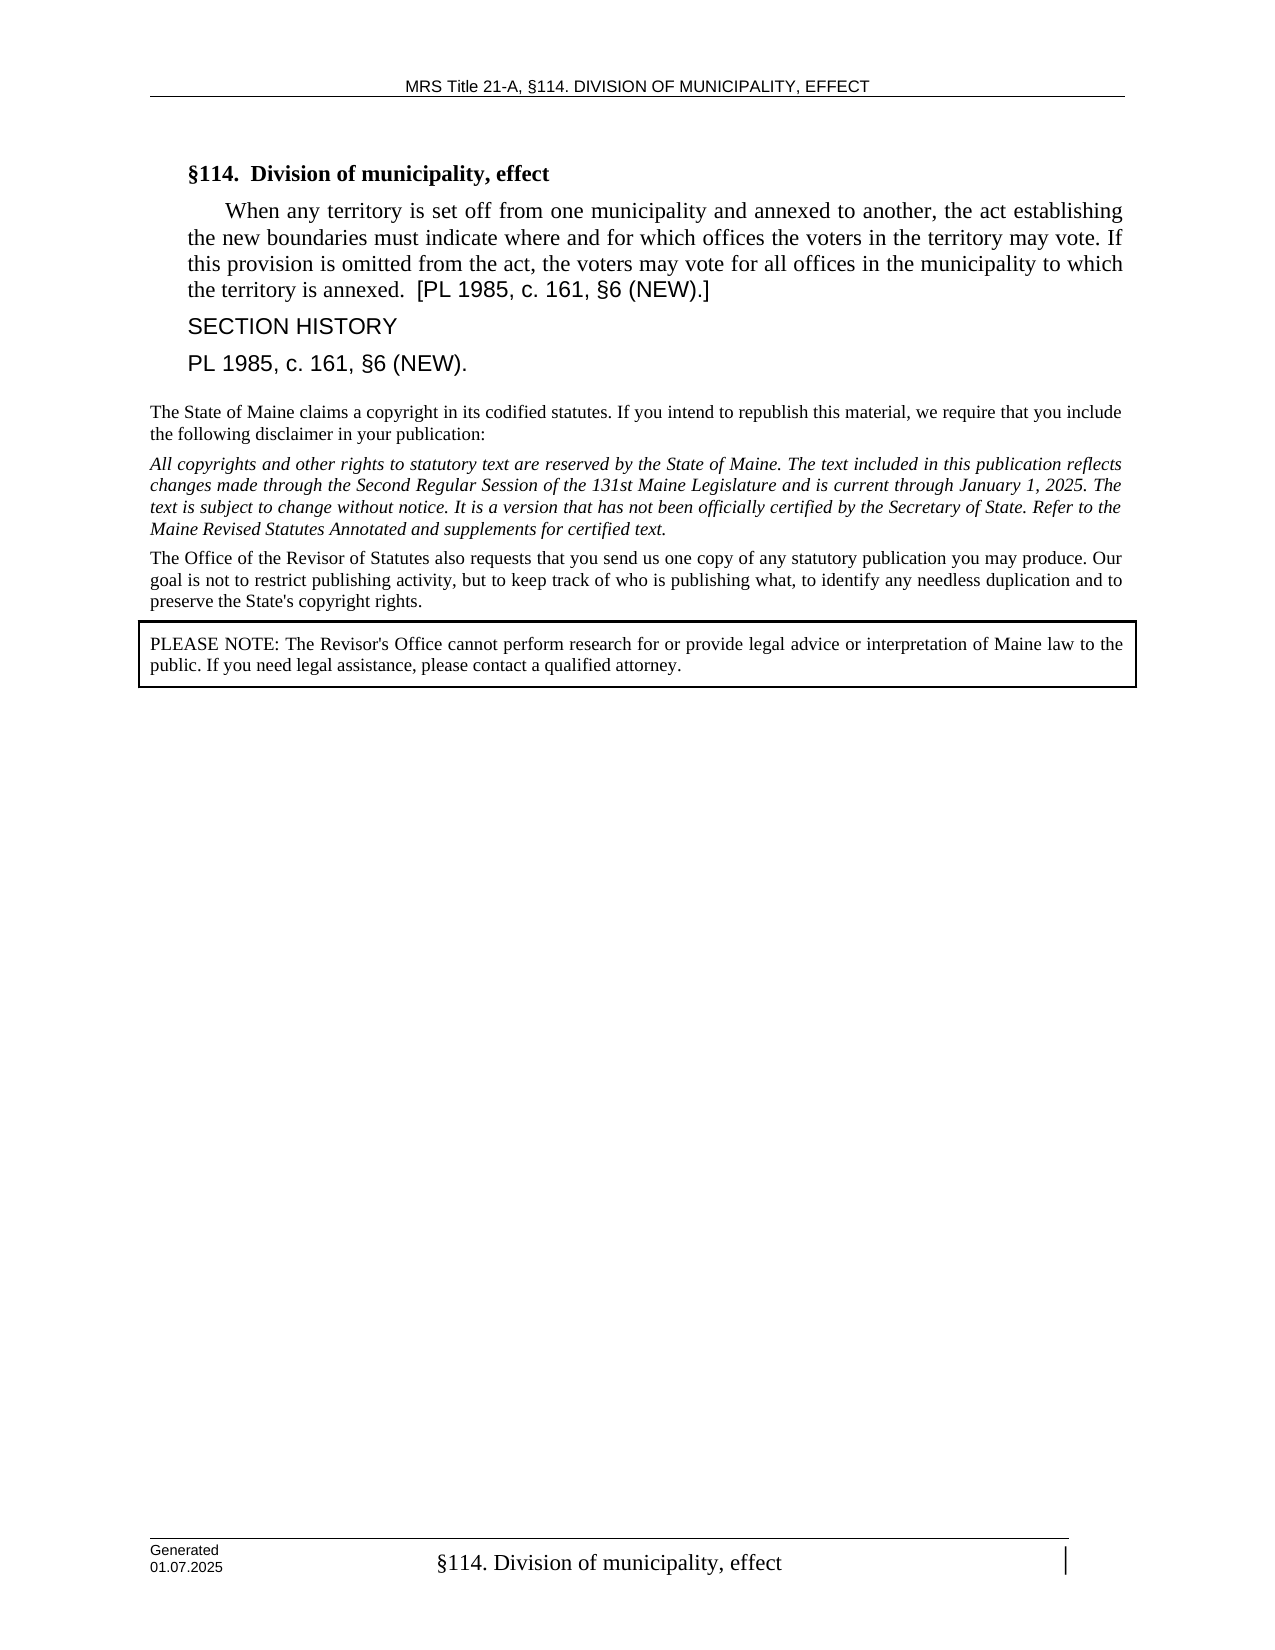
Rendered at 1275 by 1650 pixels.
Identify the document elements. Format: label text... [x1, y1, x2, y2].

text The State of Maine claims a copyright in its codified statutes. If you intend to republish this material, we require that you include the following disclaimer in your publication: [150, 401, 1125, 444]
text The Office of the Revisor of Statutes also requests that you send us one copy of any statutory publication you may produce. Our goal is not to restrict publishing activity, but to keep track of who is publishing what, to identify any needless duplication and to preserve the State's copyright rights. [150, 547, 1125, 612]
text All copyrights and other rights to statutory text are reserved by the State of Maine. The text included in this publication reflects changes made through the Second Regular Session of the 131st Maine Legislature and is current through January 1, 2025 . The text is subject to change without notice. It is a version that has not been officially certified by the Secretary of State. Refer to the Maine Revised Statutes Annotated and supplements for certified text. [150, 453, 1125, 539]
text §114. Division of municipality, effect [187, 160, 1125, 187]
text PL 1985, c. 161, §6 (NEW). [187, 350, 1125, 376]
text SECTION HISTORY [187, 313, 1125, 339]
text When any territory is set off from one municipality and annexed to another, the act establishing the new boundaries must indicate where and for which offices the voters in the territory may vote. If this provision is omitted from the act, the voters may vote for all offices in the municipality to which the territory is annexed. [PL 1985, c. 161, §6 (NEW).] [187, 197, 1125, 303]
text PLEASE NOTE: The Revisor's Office cannot perform research for or provide legal advice or interpretation of Maine law to the public. If you need legal assistance, please contact a qualified attorney. [140, 623, 1135, 686]
